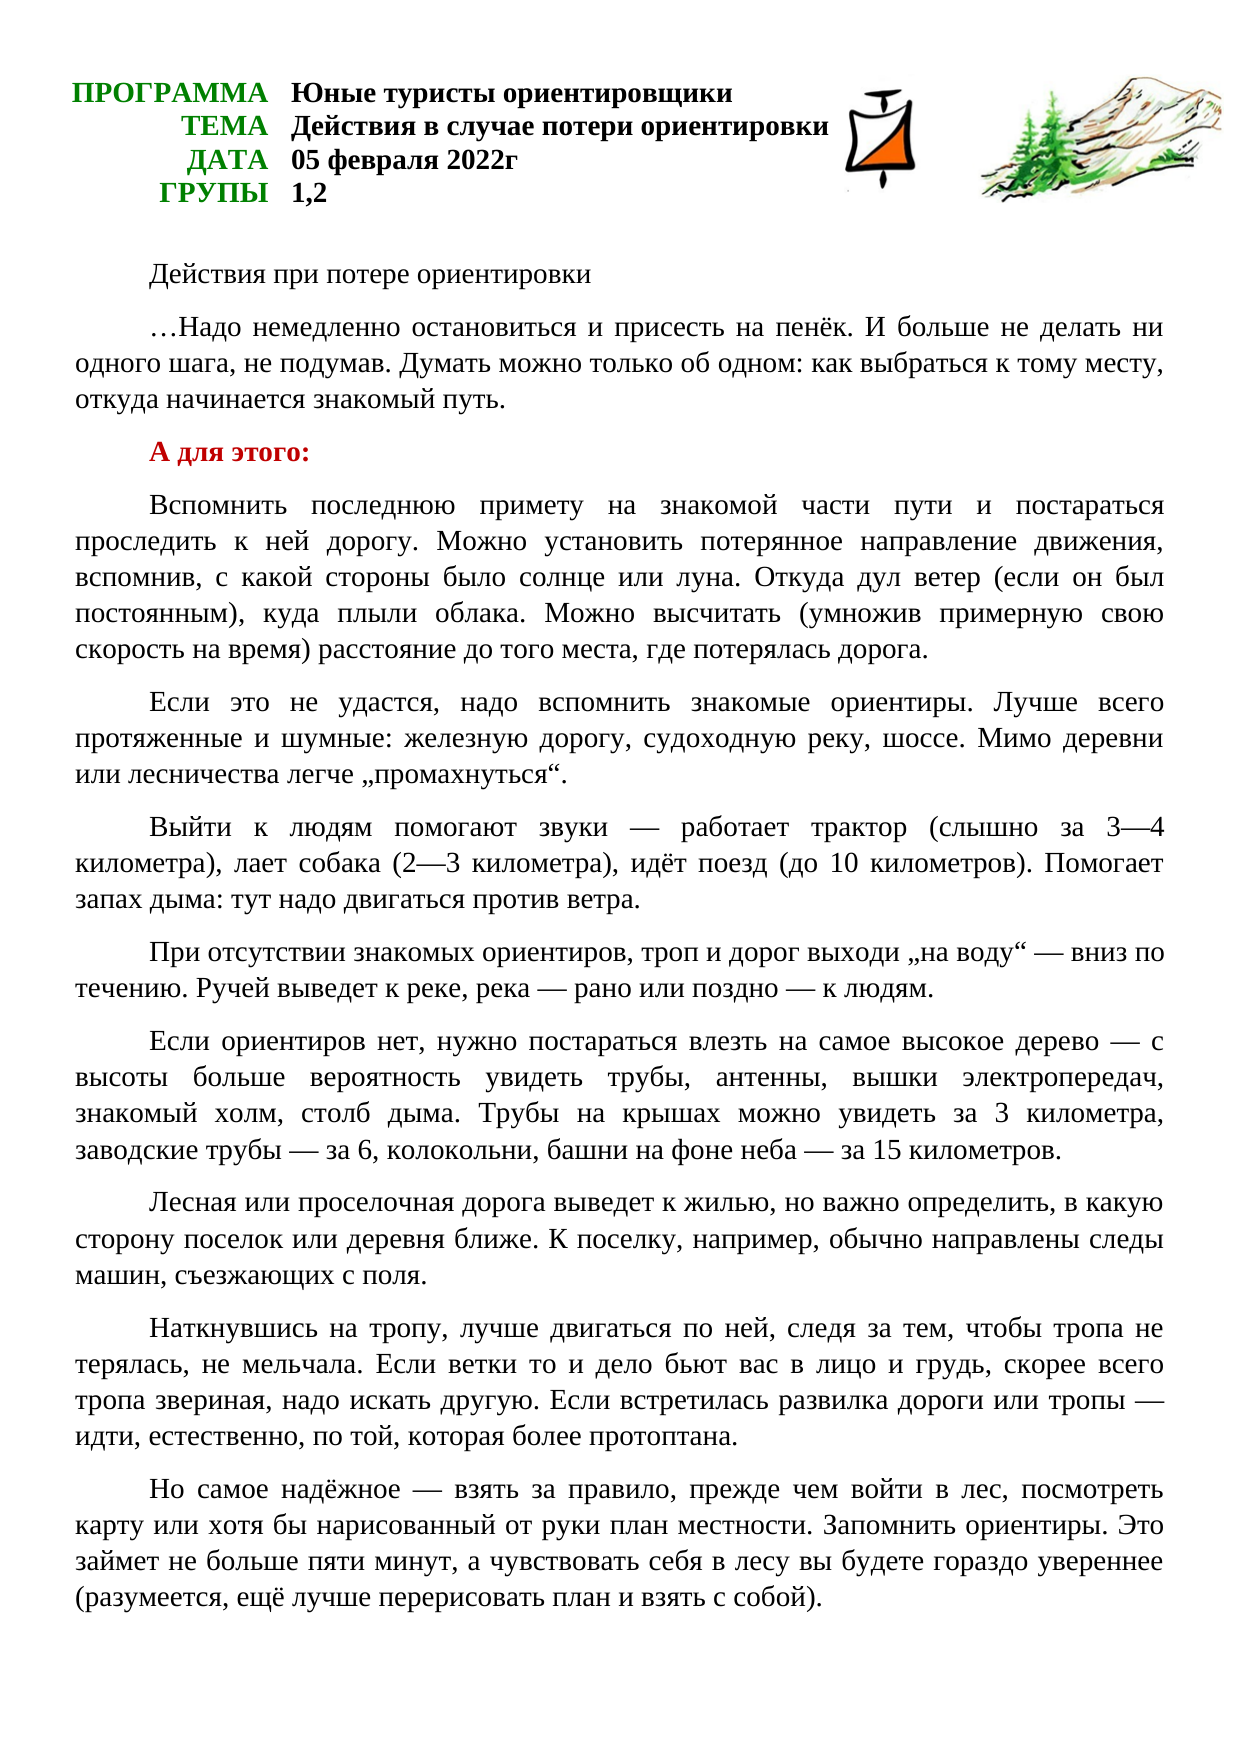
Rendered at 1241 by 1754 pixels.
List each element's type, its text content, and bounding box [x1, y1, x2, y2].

table_cell 1,2 [280, 176, 841, 209]
table_cell 05 февраля 2022г [280, 142, 841, 176]
text Действия при потере ориентировки [75, 256, 1165, 289]
text Выйти к людям помогают звуки — работает трактор (слышно за 3—4 километра), лает собака (2—3 километра), идёт поезд (до 10 километров). Помогает запах дыма: тут надо двигаться против ветра. [75, 809, 1165, 915]
table_header Юные туристы ориентировщики [280, 75, 841, 108]
text Если ориентиров нет, нужно постараться влезть на самое высокое дерево — с высоты больше вероятность увидеть трубы, антенны, вышки электропередач, знакомый холм, столб дыма. Трубы на крышах можно увидеть за 3 километра, заводские трубы — за 6, колокольни, башни на фоне неба — за 15 километров. [75, 1023, 1165, 1165]
text Лесная или проселочная дорога выведет к жилью, но важно определить, в какую сторону поселок или деревня ближе. К поселку, например, обычно направлены следы машин, съезжающих с поля. [75, 1184, 1165, 1290]
table_cell ДАТА [60, 142, 279, 176]
text А для этого: [75, 434, 1165, 467]
table_header ПРОГРАММА [60, 75, 279, 108]
table_cell ТЕМА [60, 109, 279, 142]
text Если это не удастся, надо вспомнить знакомые ориентиры. Лучше всего протяженные и шумные: железную дорогу, судоходную реку, шоссе. Мимо деревни или лесничества легче „промахнуться“. [75, 684, 1165, 790]
text Вспомнить последнюю примету на знакомой части пути и постараться проследить к ней дорогу. Можно установить потерянное направление движения, вспомнив, с какой стороны было солнце или луна. Откуда дул ветер (если он был постоянным), куда плыли облака. Можно высчитать (умножив примерную свою скорость на время) расстояние до того места, где потерялась дорога. [75, 487, 1165, 665]
table_cell ГРУПЫ [60, 176, 279, 209]
picture [843, 74, 1224, 203]
text При отсутствии знакомых ориентиров, троп и дорог выходи „на воду“ — вниз по течению. Ручей выведет к реке, река — рано или поздно — к людям. [75, 934, 1165, 1004]
text Но самое надёжное — взять за правило, прежде чем войти в лес, посмотреть карту или хотя бы нарисованный от руки план местности. Запомнить ориентиры. Это займет не больше пяти минут, а чувствовать себя в лесу вы будете гораздо увереннее (разумеется, ещё лучше перерисовать план и взять с собой). [75, 1471, 1165, 1613]
text …Надо немедленно остановиться и присесть на пенёк. И больше не делать ни одного шага, не подумав. Думать можно только об одном: как выбраться к тому месту, откуда начинается знакомый путь. [75, 309, 1165, 415]
table_cell Действия в случае потери ориентировки [280, 109, 841, 142]
text Наткнувшись на тропу, лучше двигаться по ней, следя за тем, чтобы тропа не терялась, не мельчала. Если ветки то и дело бьют вас в лицо и грудь, скорее всего тропа звериная, надо искать другую. Если встретилась развилка дороги или тропы — идти, естественно, по той, которая более протоптана. [75, 1310, 1165, 1452]
